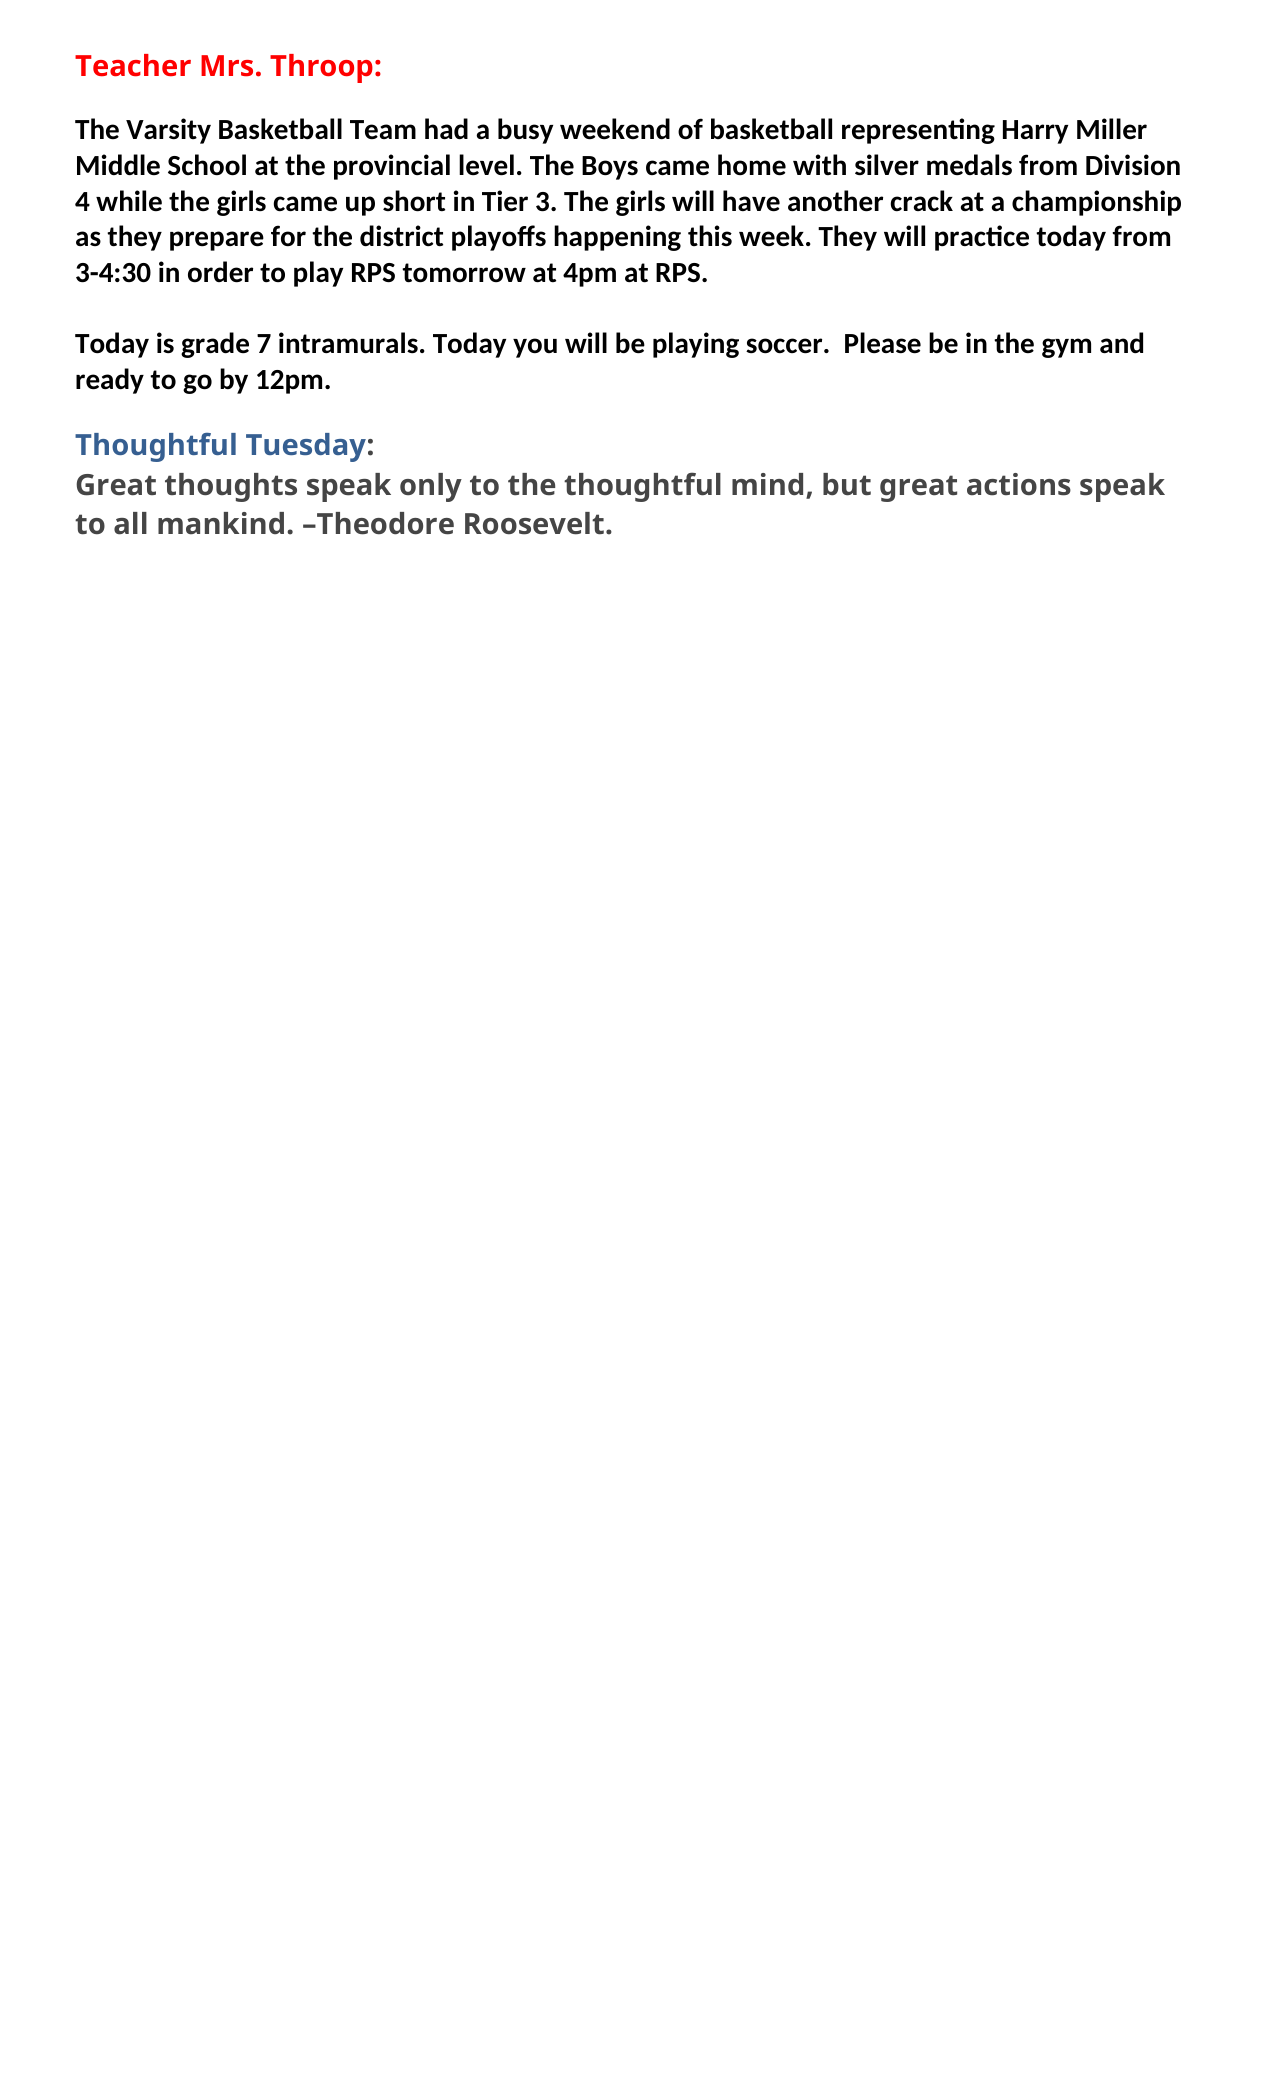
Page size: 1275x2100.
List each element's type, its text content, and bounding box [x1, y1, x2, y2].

text Today is grade 7 intramurals. Today you will be playing soccer. Please be in the gym and ready to go by 12pm. [75, 325, 1200, 396]
text The Varsity Basketball Team had a busy weekend of basketball representing Harry Miller Middle School at the provincial level. The Boys came home with silver medals from Division 4 while the girls came up short in Tier 3. The girls will have another crack at a championship as they prepare for the district playoffs happening this week. They will practice today from 3-4:30 in order to play RPS tomorrow at 4pm at RPS. [75, 111, 1200, 289]
text Teacher Mrs. Throop: [75, 45, 1200, 85]
text Great thoughts speak only to the thoughtful mind, but great actions speak to all mankind. –Theodore Roosevelt. [75, 464, 1200, 543]
text Thoughtful Tuesday: [75, 424, 1200, 464]
